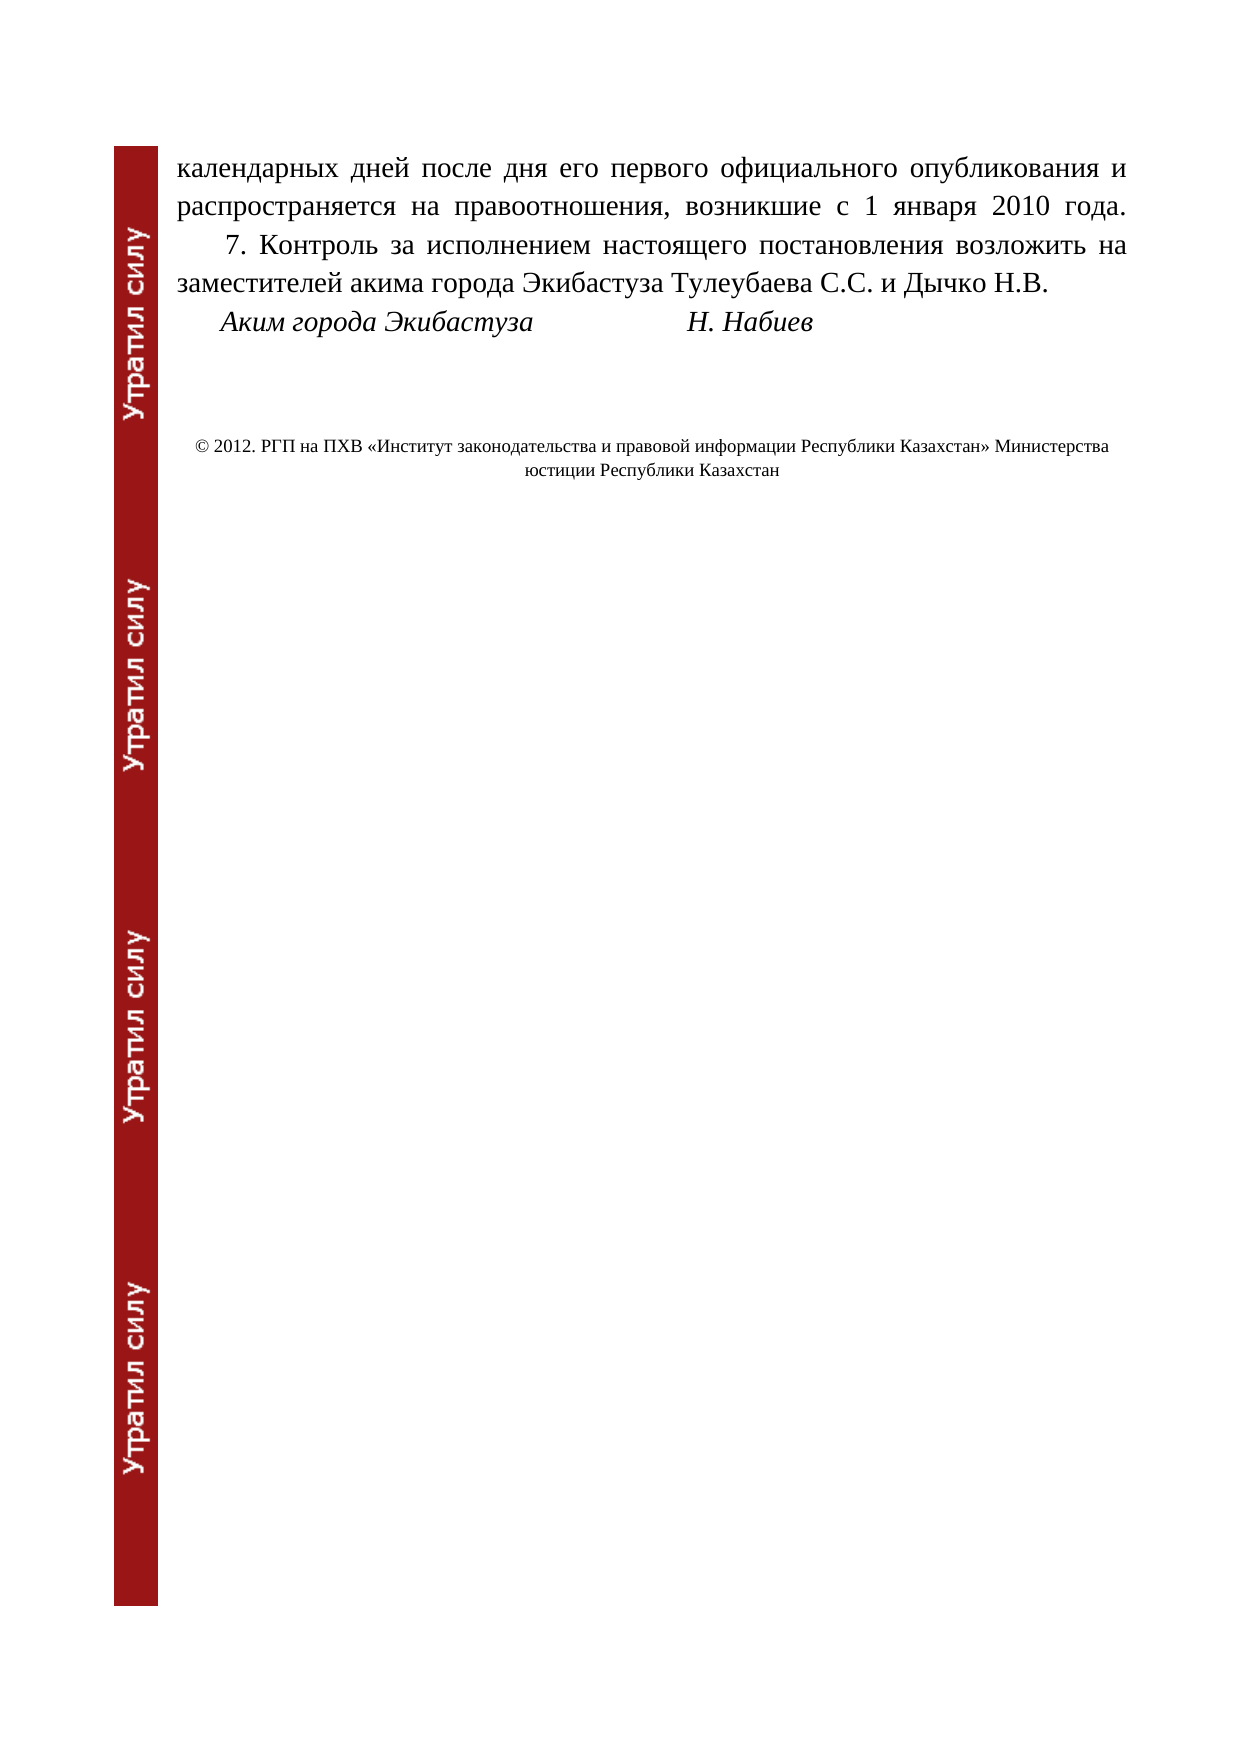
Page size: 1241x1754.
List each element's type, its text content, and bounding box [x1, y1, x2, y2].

picture [114, 481, 158, 1606]
picture [114, 146, 158, 150]
text © 2012. РГП на ПХВ «Институт законодательства и правовой информации Республики Казахстан» Министерства юстиции Республики Казахстан [112, 434, 1128, 481]
picture [114, 299, 158, 304]
text Аким города Экибастуза Н. Набиев [112, 304, 1128, 338]
picture [114, 338, 158, 434]
